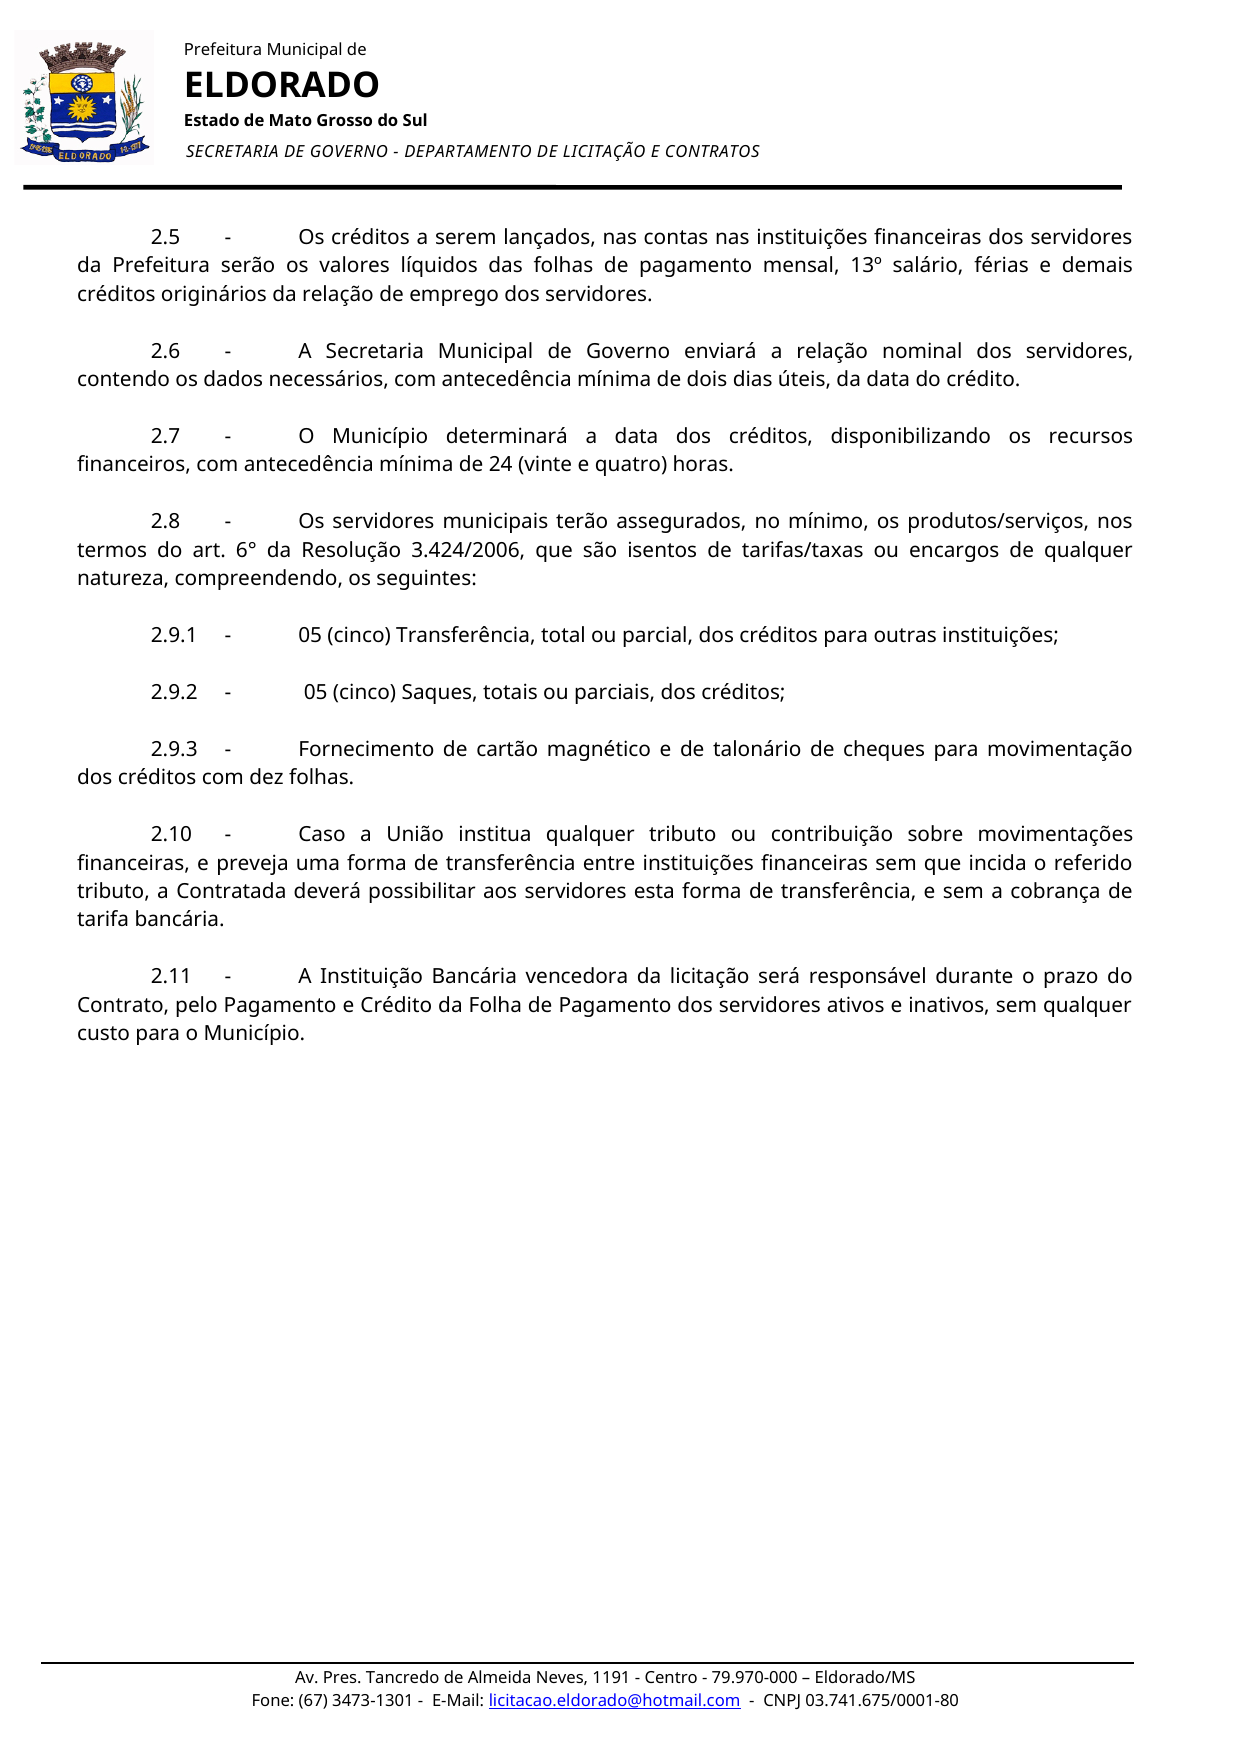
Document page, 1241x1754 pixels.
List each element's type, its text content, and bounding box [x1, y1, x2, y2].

subtitle 2.11 - A Instituição Bancária vencedora da licitação será responsável durante o prazo do Contrato, pelo Pagamento e Crédito da Folha de Pagamento dos servidores ativos e inativos, sem qualquer custo para o Município. [77, 961, 1134, 1047]
subtitle 2.8 - Os servidores municipais terão assegurados, no mínimo, os produtos/serviços, nos termos do art. 6° da Resolução 3.424/2006, que são isentos de tarifas/taxas ou encargos de qualquer natureza, compreendendo, os seguintes: [77, 506, 1134, 592]
subtitle 2.5 - Os créditos a serem lançados, nas contas nas instituições financeiras dos servidores da Prefeitura serão os valores líquidos das folhas de pagamento mensal, 13º salário, férias e demais créditos originários da relação de emprego dos servidores. [77, 222, 1134, 307]
subtitle 2.6 - A Secretaria Municipal de Governo enviará a relação nominal dos servidores, contendo os dados necessários, com antecedência mínima de dois dias úteis, da data do crédito. [77, 336, 1134, 393]
picture [14, 30, 154, 165]
subtitle 2.9.2 - 05 (cinco) Saques, totais ou parciais, dos créditos; [77, 677, 1134, 706]
subtitle 2.9.3 - Fornecimento de cartão magnético e de talonário de cheques para movimentação dos créditos com dez folhas. [77, 734, 1134, 791]
subtitle 2.10 - Caso a União institua qualquer tributo ou contribuição sobre movimentações financeiras, e preveja uma forma de transferência entre instituições financeiras sem que incida o referido tributo, a Contratada deverá possibilitar aos servidores esta forma de transferência, e sem a cobrança de tarifa bancária. [77, 819, 1134, 933]
subtitle 2.9.1 - 05 (cinco) Transferência, total ou parcial, dos créditos para outras instituições; [77, 620, 1134, 649]
subtitle 2.7 - O Município determinará a data dos créditos, disponibilizando os recursos financeiros, com antecedência mínima de 24 (vinte e quatro) horas. [77, 421, 1134, 478]
